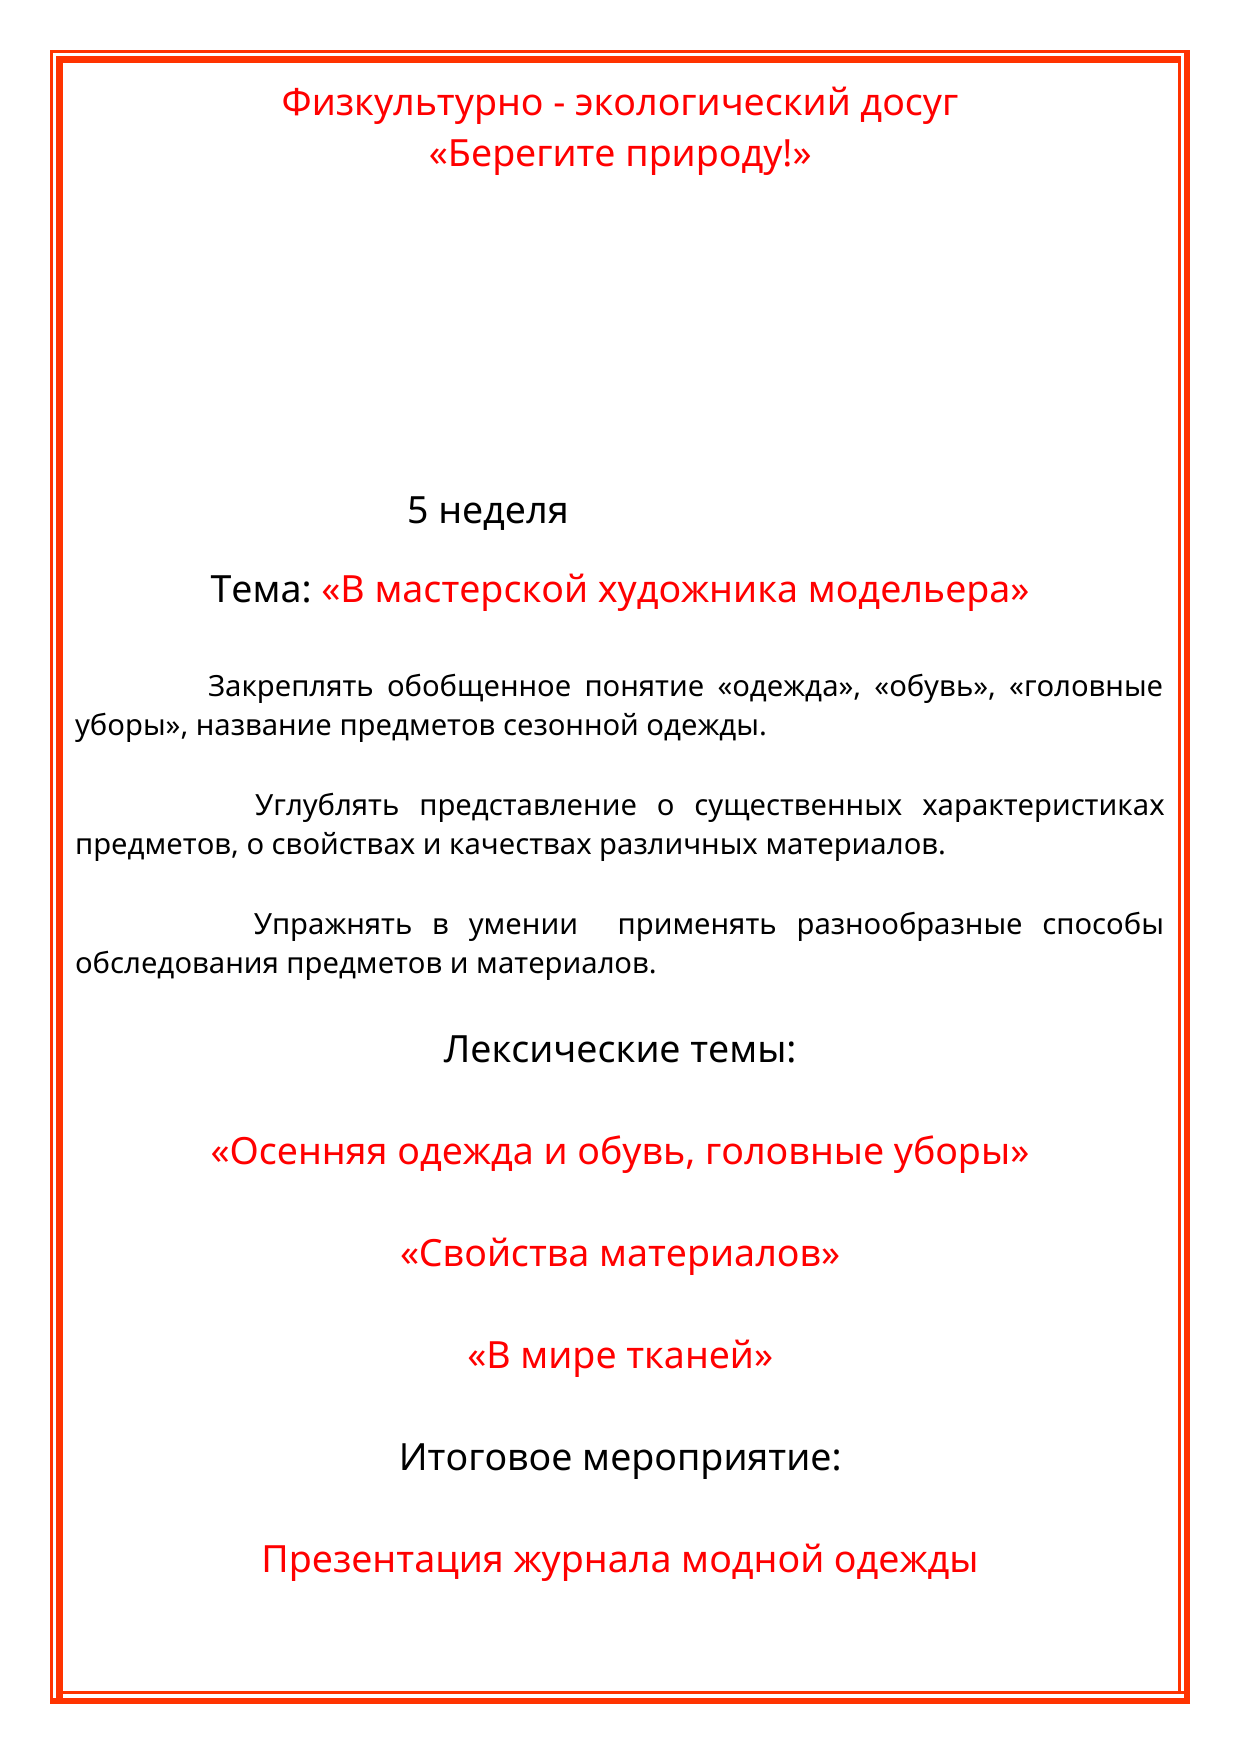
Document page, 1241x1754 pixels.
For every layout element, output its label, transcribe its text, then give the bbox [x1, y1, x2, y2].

text Тема: «В мастерской художника модельера» [75, 563, 1165, 614]
text Упражнять в умении применять разнообразные способы обследования предметов и материалов. [75, 903, 1165, 982]
text Лексические темы: [75, 1022, 1165, 1073]
text «Берегите природу!» [75, 126, 1165, 177]
text Физкультурно - экологический досуг [75, 75, 1165, 126]
text «В мире тканей» [75, 1328, 1165, 1379]
text 5 неделя [75, 483, 1165, 534]
text Презентация журнала модной одежды [75, 1532, 1165, 1583]
text Итоговое мероприятие: [75, 1430, 1165, 1481]
text «Осенняя одежда и обувь, головные уборы» [75, 1124, 1165, 1175]
text «Свойства материалов» [75, 1226, 1165, 1277]
text Углублять представление о существенных характеристиках предметов, о свойствах и качествах различных материалов. [75, 784, 1165, 863]
text Закреплять обобщенное понятие «одежда», «обувь», «головные уборы», название предметов сезонной одежды. [75, 665, 1165, 744]
